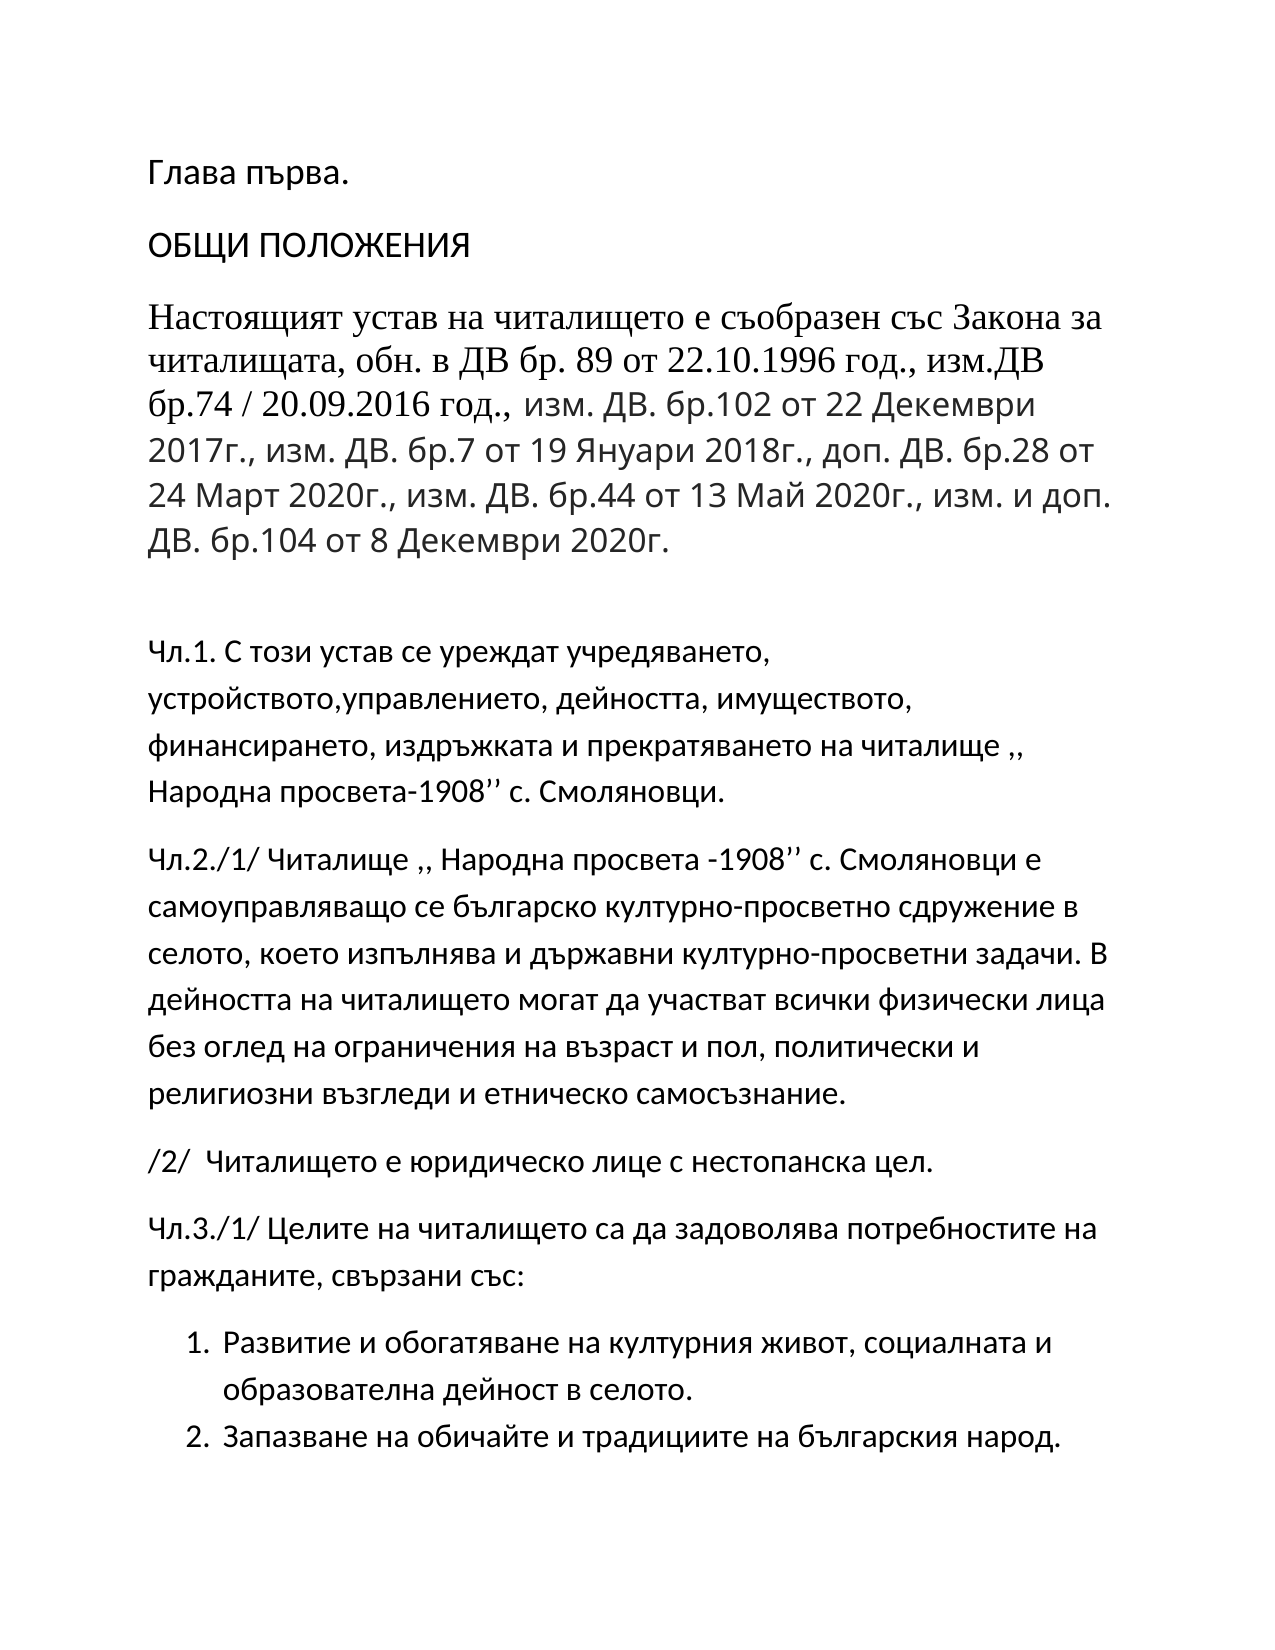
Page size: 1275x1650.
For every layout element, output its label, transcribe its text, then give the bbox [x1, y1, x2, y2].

list Развитие и обогатяване на културния живот, социалната и образователна дейност в селото. [185, 1322, 1137, 1409]
text Чл.2./1/ Читалище ,, Народна просвета -1908’’ с. Смоляновци е самоуправляващо се българско културно-просветно сдружение в селото, което изпълнява и държавни културно-просветни задачи. В дейността на читалището могат да участват всички физически лица без оглед на ограничения на възраст и пол, политически и религиозни възгледи и етническо самосъзнание. [148, 838, 1137, 1113]
text Глава първа. [148, 148, 1137, 193]
title Настоящият устав на читалището е съобразен със Закона за читалищата, обн. в ДВ бр. 89 от 22.10.1996 год., изм.ДВ бр.74 / 20.09.2016 год., изм. ДВ. бр.102 от 22 Декември 2017г., изм. ДВ. бр.7 от 19 Януари 2018г., доп. ДВ. бр.28 от 24 Март 2020г., изм. ДВ. бр.44 от 13 Май 2020г., изм. и доп. ДВ. бр.104 от 8 Декември 2020г. [148, 295, 1137, 563]
text /2/ Читалището е юридическо лице с нестопанска цел. [148, 1139, 1137, 1180]
text Чл.1. С този устав се уреждат учредяването, устройството,управлението, дейността, имуществото, финансирането, издръжката и прекратяването на читалище ,, Народна просвета-1908’’ с. Смоляновци. [148, 630, 1137, 811]
list Запазване на обичайте и традициите на българския народ. [185, 1415, 1137, 1456]
text Чл.3./1/ Целите на читалището са да задоволява потребностите на гражданите, свързани със: [148, 1207, 1137, 1295]
text ОБЩИ ПОЛОЖЕНИЯ [148, 221, 1137, 267]
